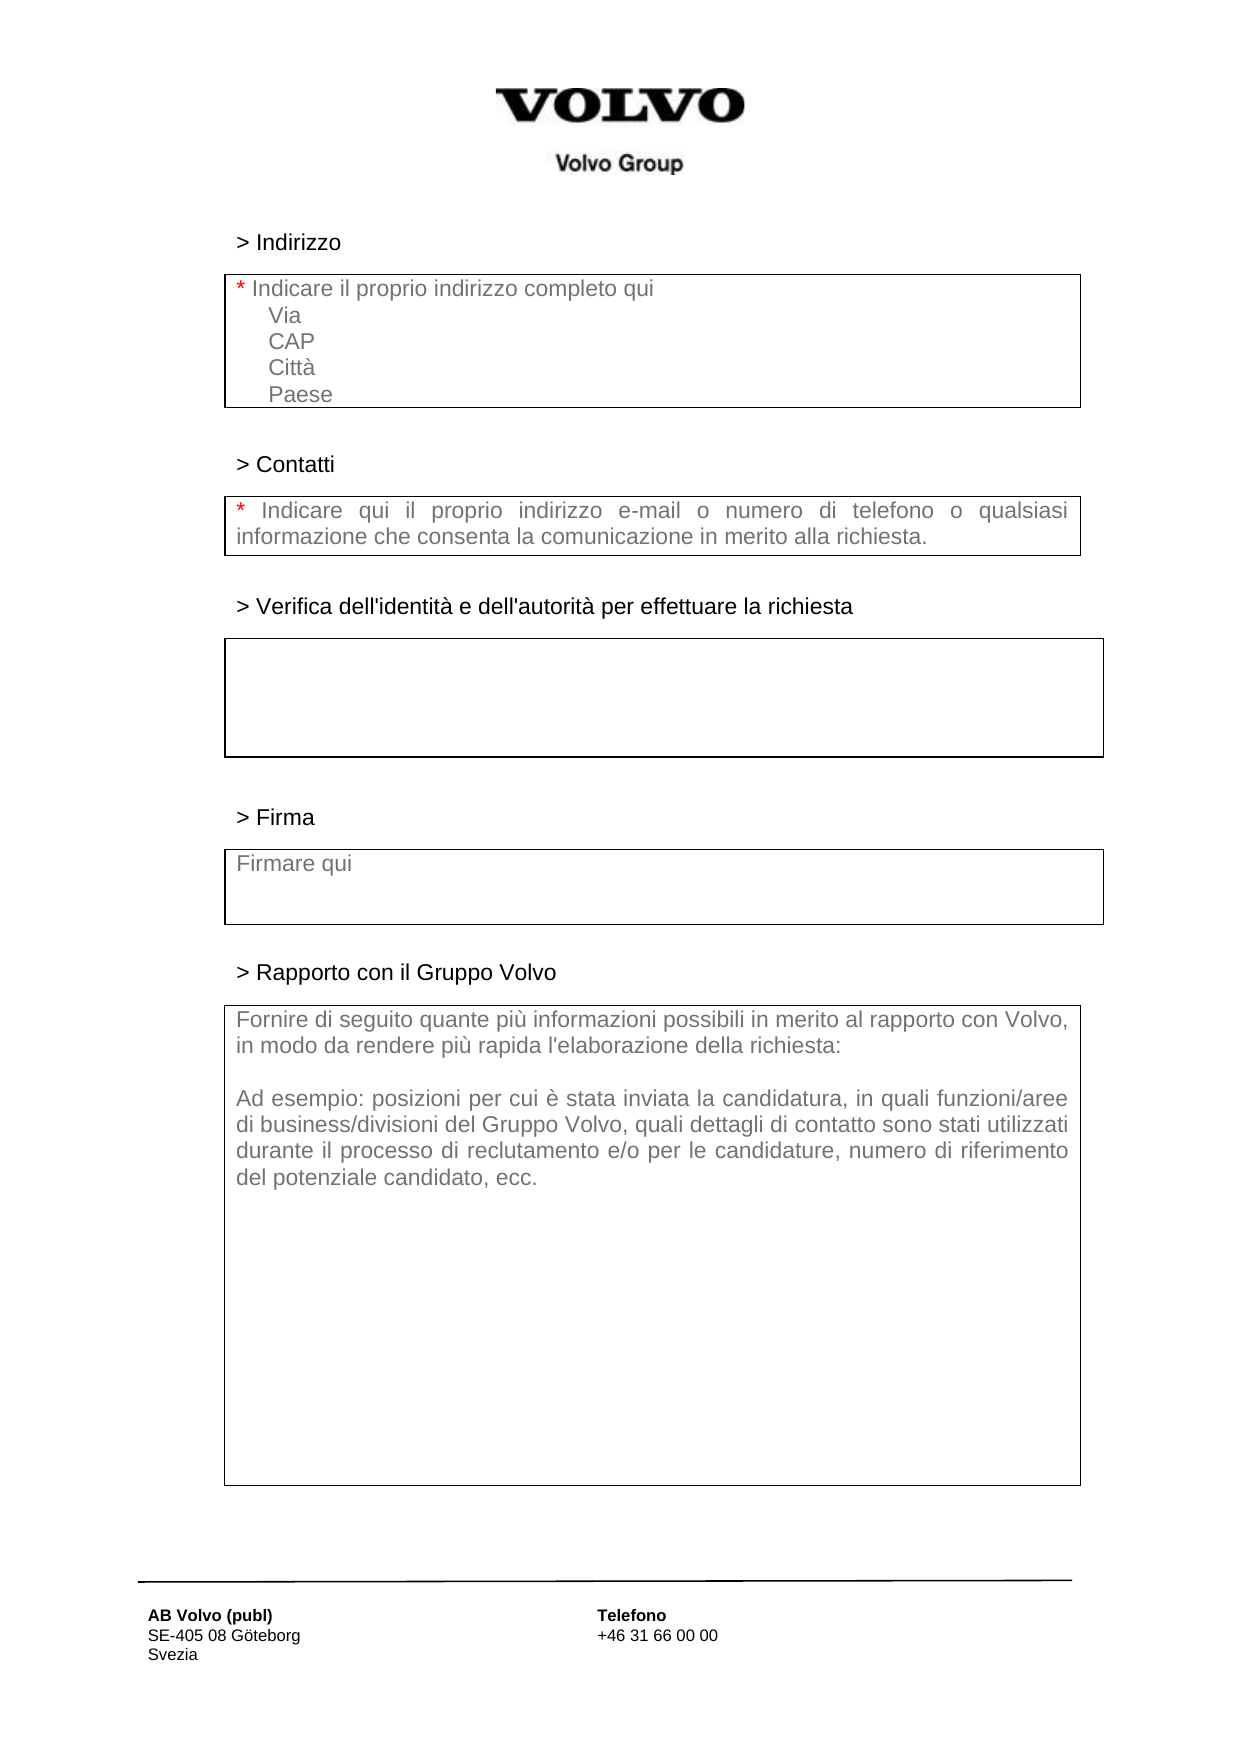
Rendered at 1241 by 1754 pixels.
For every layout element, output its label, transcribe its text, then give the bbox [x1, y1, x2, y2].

text > Indirizzo [236, 229, 1093, 256]
text > Contatti [236, 451, 1093, 477]
table_header Firmare qui [226, 850, 1103, 924]
text > Firma [236, 804, 1093, 831]
text > Rapporto con il Gruppo Volvo [236, 959, 1093, 986]
picture [495, 88, 745, 175]
text > Verifica dell'identità e dell'autorità per effettuare la richiesta [236, 593, 1093, 619]
table_header * Indicare il proprio indirizzo completo qui Via CAP Città Paese [226, 275, 1080, 407]
table_header [226, 639, 1103, 756]
table_header Fornire di seguito quante più informazioni possibili in merito al rapporto con Volvo, in modo da rendere più rapida l'elaborazione della richiesta: Ad esempio: posizioni per cui è stata inviata la candidatura, in quali funzioni/aree di business/divisioni del Gruppo Volvo, quali dettagli di contatto sono stati utilizzati durante il processo di reclutamento e/o per le candidature, numero di riferimento del potenziale candidato, ecc. [225, 1006, 1080, 1485]
table_header * Indicare qui il proprio indirizzo e-mail o numero di telefono o qualsiasi informazione che consenta la comunicazione in merito alla richiesta. [226, 497, 1080, 555]
